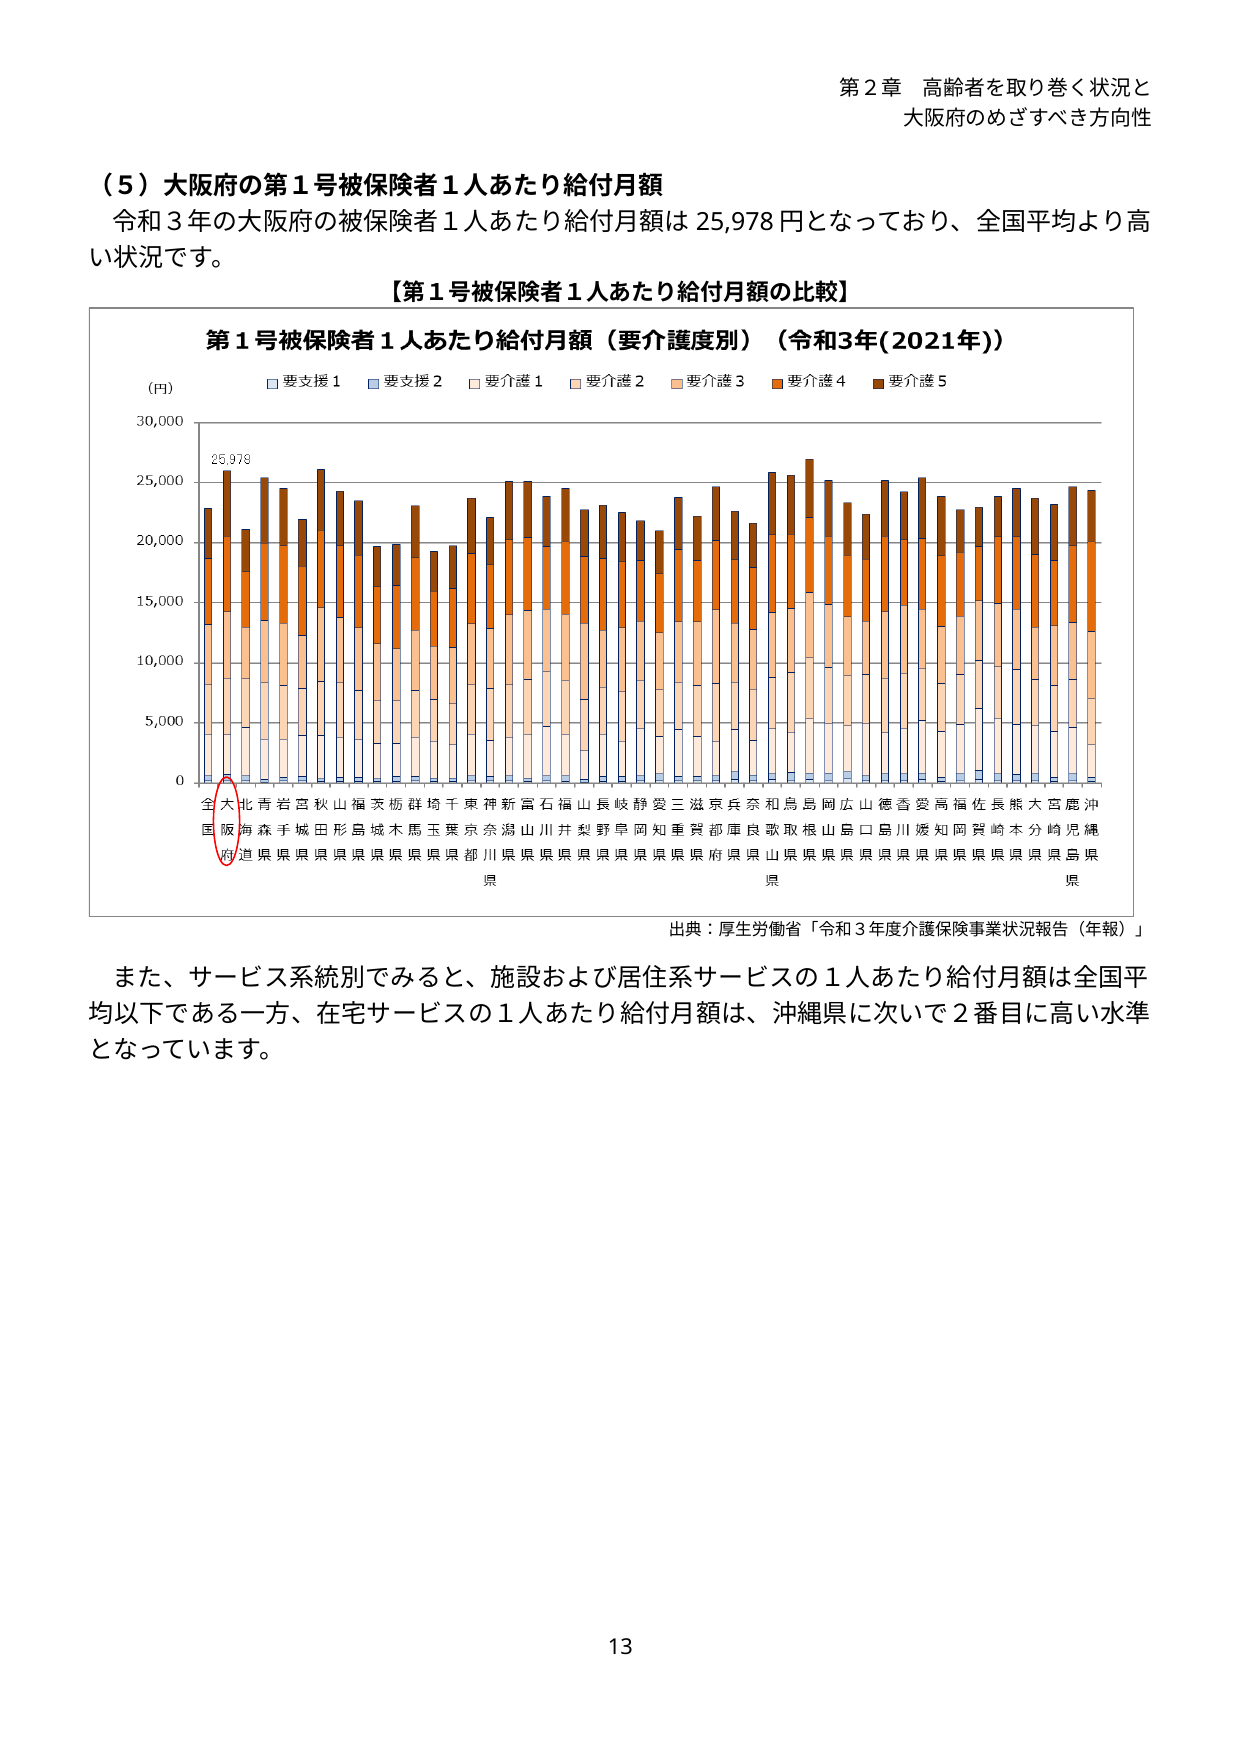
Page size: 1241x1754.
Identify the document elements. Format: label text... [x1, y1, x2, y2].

text また、サービス系統別でみると、施設および居住系サービスの１人あたり給付月額は全国平均以下である一方、在宅サービスの１人あたり給付月額は、沖縄県に次いで２番目に高い水準となっています。 [89, 957, 1152, 1066]
picture [88, 307, 1134, 917]
text 出典：厚生労働省「令和３年度介護保険事業状況報告（年報）」 [89, 916, 1152, 941]
text （５）大阪府の第１号被保険者１人あたり給付月額 [89, 165, 1152, 202]
text 令和３年の大阪府の被保険者１人あたり給付月額は25,978円となっており、全国平均より高い状況です。 [89, 202, 1152, 274]
text 【第１号被保険者１人あたり給付月額の比較】 [89, 274, 1152, 307]
